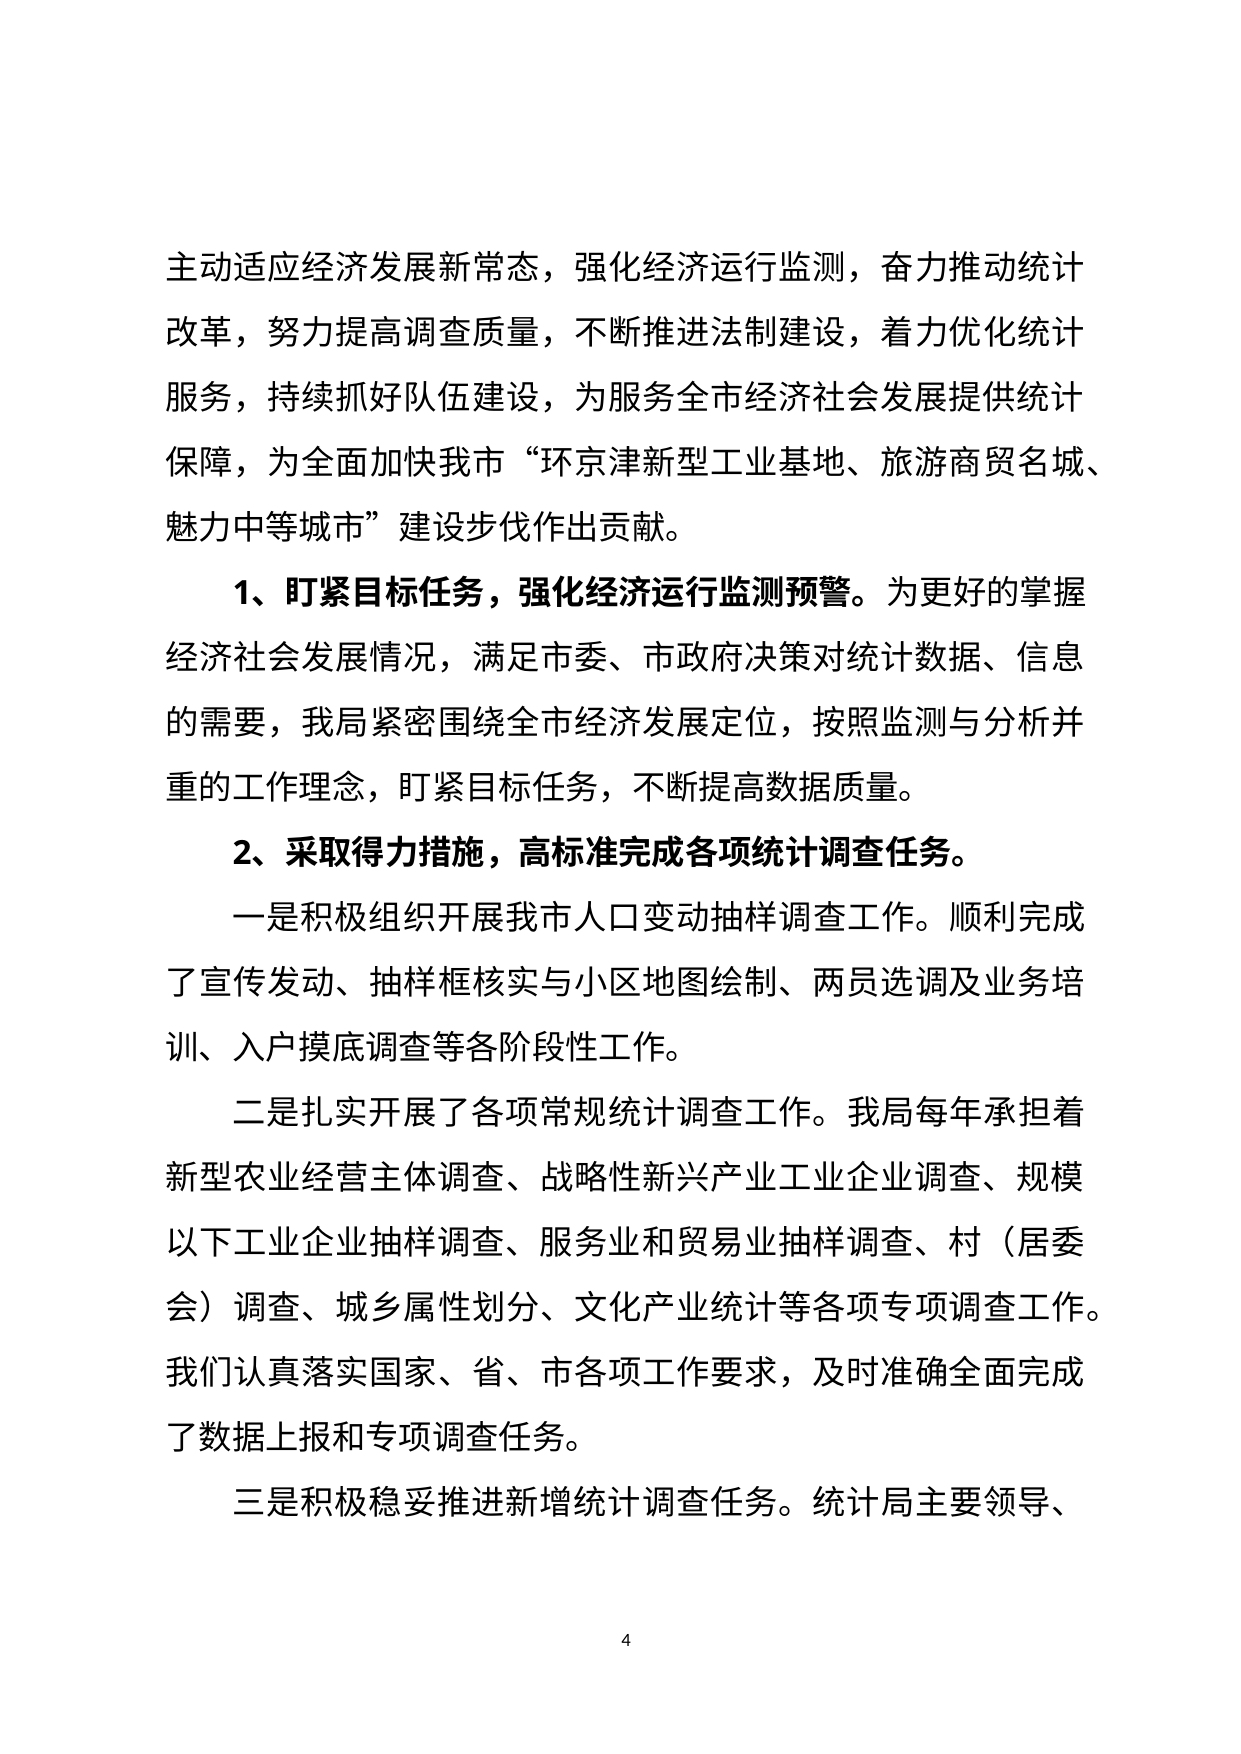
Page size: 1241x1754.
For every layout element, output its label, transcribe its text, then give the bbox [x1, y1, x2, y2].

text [165, 233, 1087, 558]
text 1、盯紧目标任务，强化经济运行监测预警。为更好的掌握经济社会发展情况，满足市委、市政府决策对统计数据、信息的需要，我局紧密围绕全市经济发展定位，按照监测与分析并重的工作理念，盯紧目标任务，不断提高数据质量。 [165, 558, 1087, 818]
text 一是积极组织开展我市人口变动抽样调查工作。顺利完成了宣传发动、抽样框核实与小区地图绘制、两员选调及业务培训、入户摸底调查等各阶段性工作。 [165, 883, 1087, 1078]
text 二是扎实开展了各项常规统计调查工作。我局每年承担着新型农业经营主体调查、战略性新兴产业工业企业调查、规模以下工业企业抽样调查、服务业和贸易业抽样调查、村（居委会）调查、城乡属性划分、文化产业统计等各项专项调查工作。我们认真落实国家、省、市各项工作要求，及时准确全面完成了数据上报和专项调查任务。 [165, 1078, 1087, 1468]
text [165, 1468, 1087, 1533]
text 2、采取得力措施，高标准完成各项统计调查任务。 [165, 818, 1087, 883]
